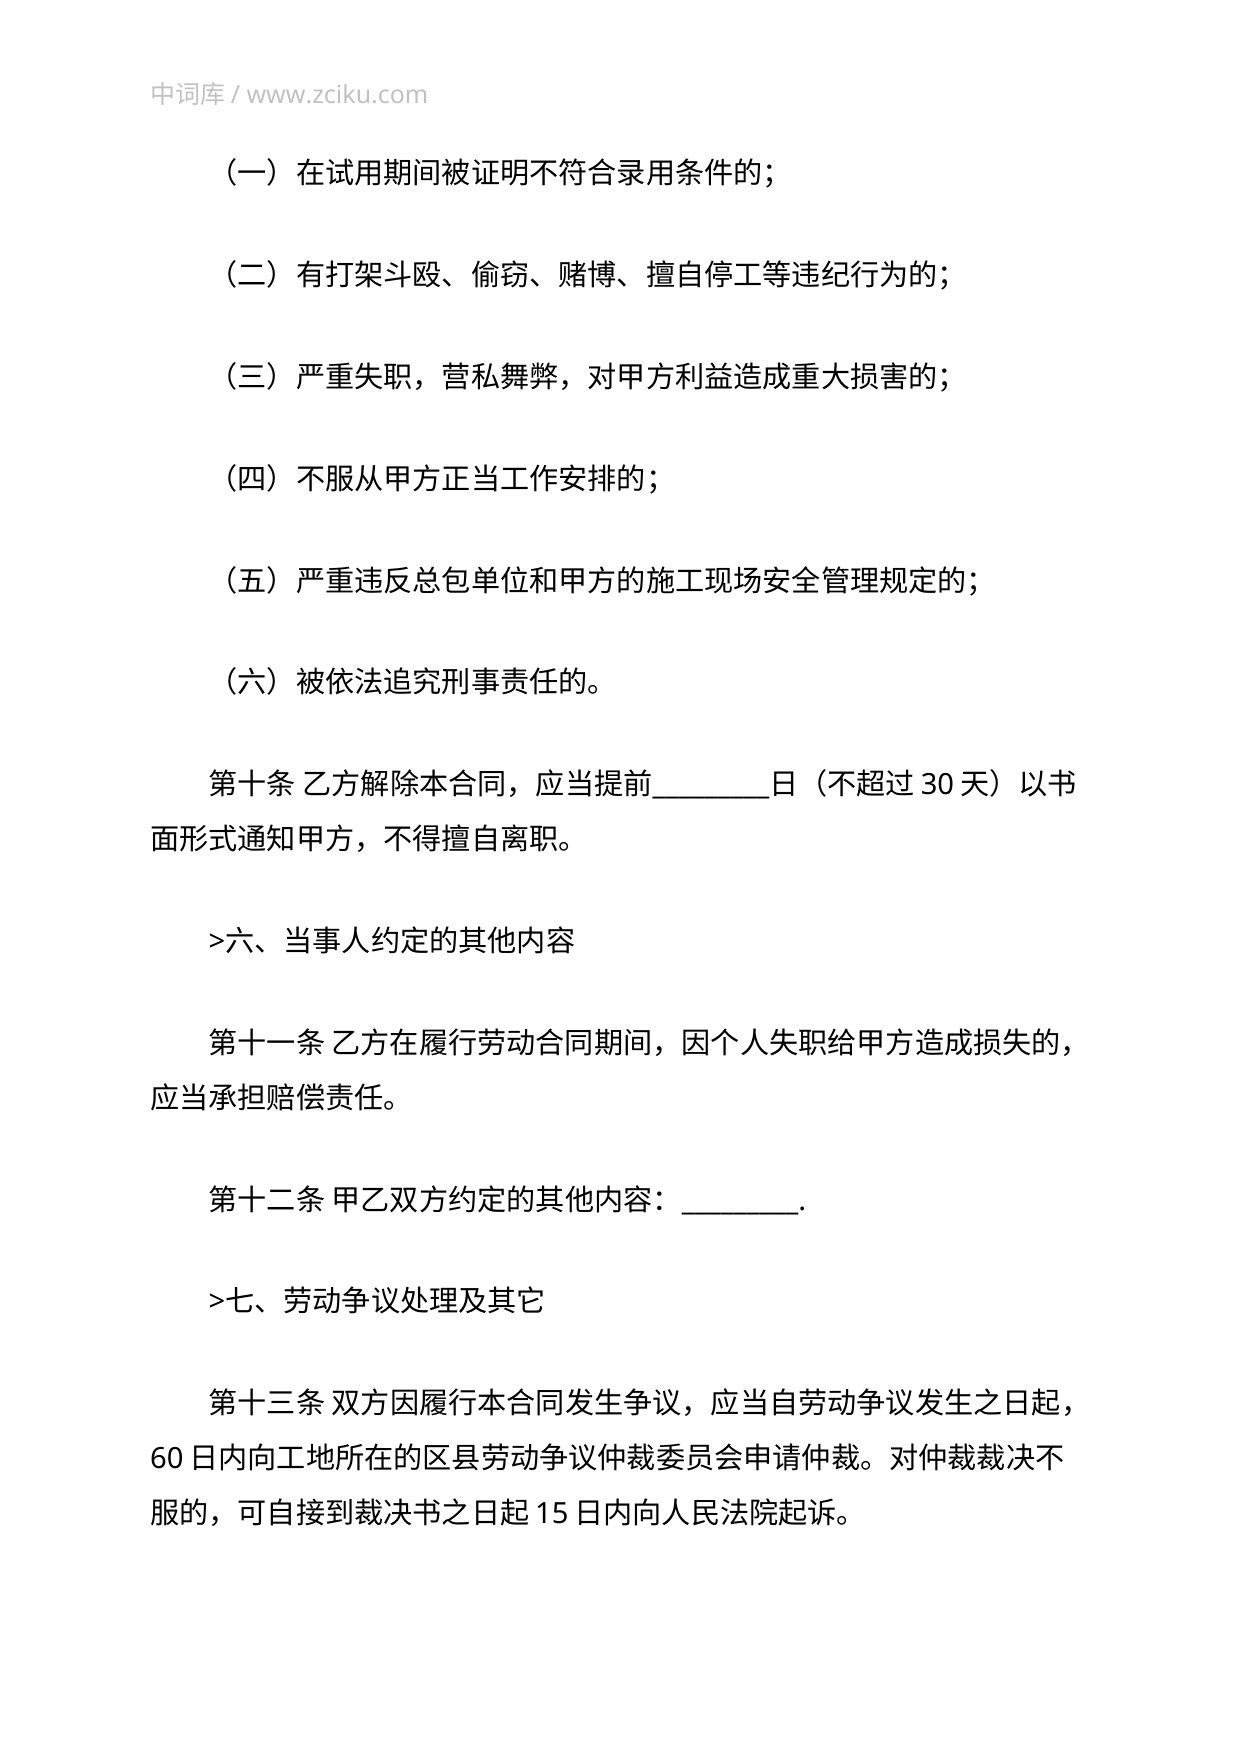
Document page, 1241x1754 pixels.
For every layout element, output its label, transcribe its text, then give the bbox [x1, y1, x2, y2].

text （六）被依法追究刑事责任的。 [150, 659, 1090, 701]
text >六、当事人约定的其他内容 [150, 917, 1090, 960]
text 第十条 乙方解除本合同，应当提前_________日（不超过30天）以书面形式通知甲方，不得擅自离职。 [150, 761, 1090, 858]
text （一）在试用期间被证明不符合录用条件的； [150, 150, 1090, 192]
text 第十一条 乙方在履行劳动合同期间，因个人失职给甲方造成损失的，应当承担赔偿责任。 [150, 1019, 1090, 1117]
text 第十三条 双方因履行本合同发生争议，应当自劳动争议发生之日起，60日内向工地所在的区县劳动争议仲裁委员会申请仲裁。对仲裁裁决不服的，可自接到裁决书之日起15日内向人民法院起诉。 [150, 1380, 1090, 1532]
text （五）严重违反总包单位和甲方的施工现场安全管理规定的； [150, 557, 1090, 599]
text （四）不服从甲方正当工作安排的； [150, 455, 1090, 498]
text 第十二条 甲乙双方约定的其他内容：_________. [150, 1176, 1090, 1218]
text （二）有打架斗殴、偷窃、赌博、擅自停工等违纪行为的； [150, 252, 1090, 294]
text （三）严重失职，营私舞弊，对甲方利益造成重大损害的； [150, 353, 1090, 396]
text >七、劳动争议处理及其它 [150, 1278, 1090, 1320]
